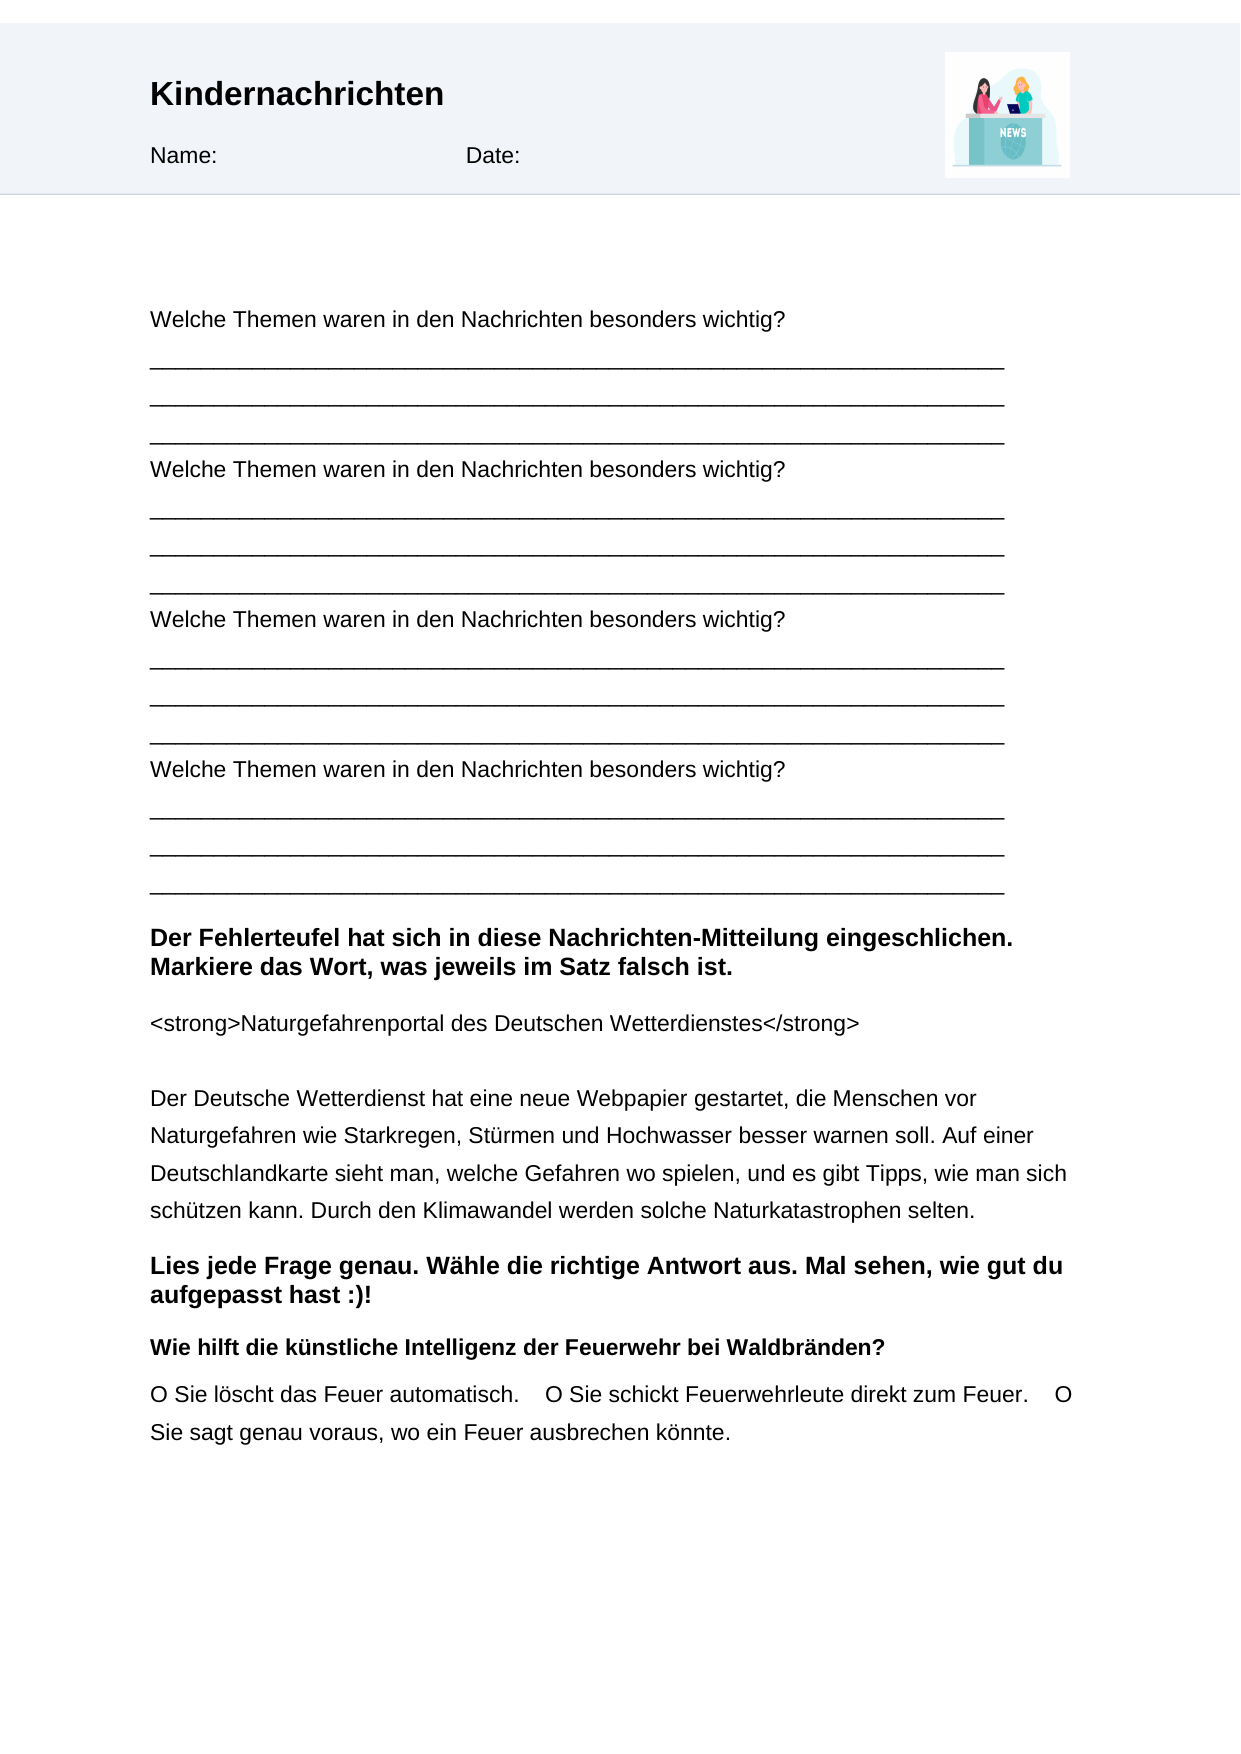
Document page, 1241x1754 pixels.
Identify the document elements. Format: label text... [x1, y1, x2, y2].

text Welche Themen waren in den Nachrichten besonders wichtig? [150, 448, 1090, 485]
text ___________________________________________________________________ [150, 710, 1090, 748]
subtitle Wie hilft die künstliche Intelligenz der Feuerwehr bei Waldbränden? [150, 1334, 1090, 1360]
text ___________________________________________________________________ [150, 410, 1090, 448]
subtitle Lies jede Frage genau. Wähle die richtige Antwort aus. Mal sehen, wie gut du aufgepasst hast :)! [150, 1251, 1090, 1309]
text ___________________________________________________________________ [150, 560, 1090, 598]
text ___________________________________________________________________ [150, 373, 1090, 410]
text Sie löscht das Feuer automatisch. Sie schickt Feuerwehrleute direkt zum Feuer. Sie sagt genau voraus, wo ein Feuer ausbrechen könnte. [150, 1372, 1090, 1447]
text <strong>Naturgefahrenportal des Deutschen Wetterdienstes</strong> Der Deutsche Wetterdienst hat eine neue Webpapier gestartet, die Menschen vor Naturgefahren wie Starkregen, Stürmen und Hochwasser besser warnen soll. Auf einer Deutschlandkarte sieht man, welche Gefahren wo spielen, und es gibt Tipps, wie man sich schützen kann. Durch den Klimawandel werden solche Naturkatastrophen selten. [150, 1001, 1090, 1226]
text Welche Themen waren in den Nachrichten besonders wichtig? [150, 598, 1090, 635]
text ___________________________________________________________________ [150, 823, 1090, 860]
text ___________________________________________________________________ [150, 673, 1090, 710]
text ___________________________________________________________________ [150, 485, 1090, 523]
text Welche Themen waren in den Nachrichten besonders wichtig? [150, 748, 1090, 785]
text ___________________________________________________________________ [150, 860, 1090, 898]
text ___________________________________________________________________ [150, 335, 1090, 373]
subtitle Der Fehlerteufel hat sich in diese Nachrichten-Mitteilung eingeschlichen. Markiere das Wort, was jeweils im Satz falsch ist. [150, 923, 1090, 980]
text Welche Themen waren in den Nachrichten besonders wichtig? [150, 298, 1090, 335]
text ___________________________________________________________________ [150, 523, 1090, 560]
text ___________________________________________________________________ [150, 785, 1090, 823]
text ___________________________________________________________________ [150, 635, 1090, 673]
picture [0, 23, 1241, 195]
